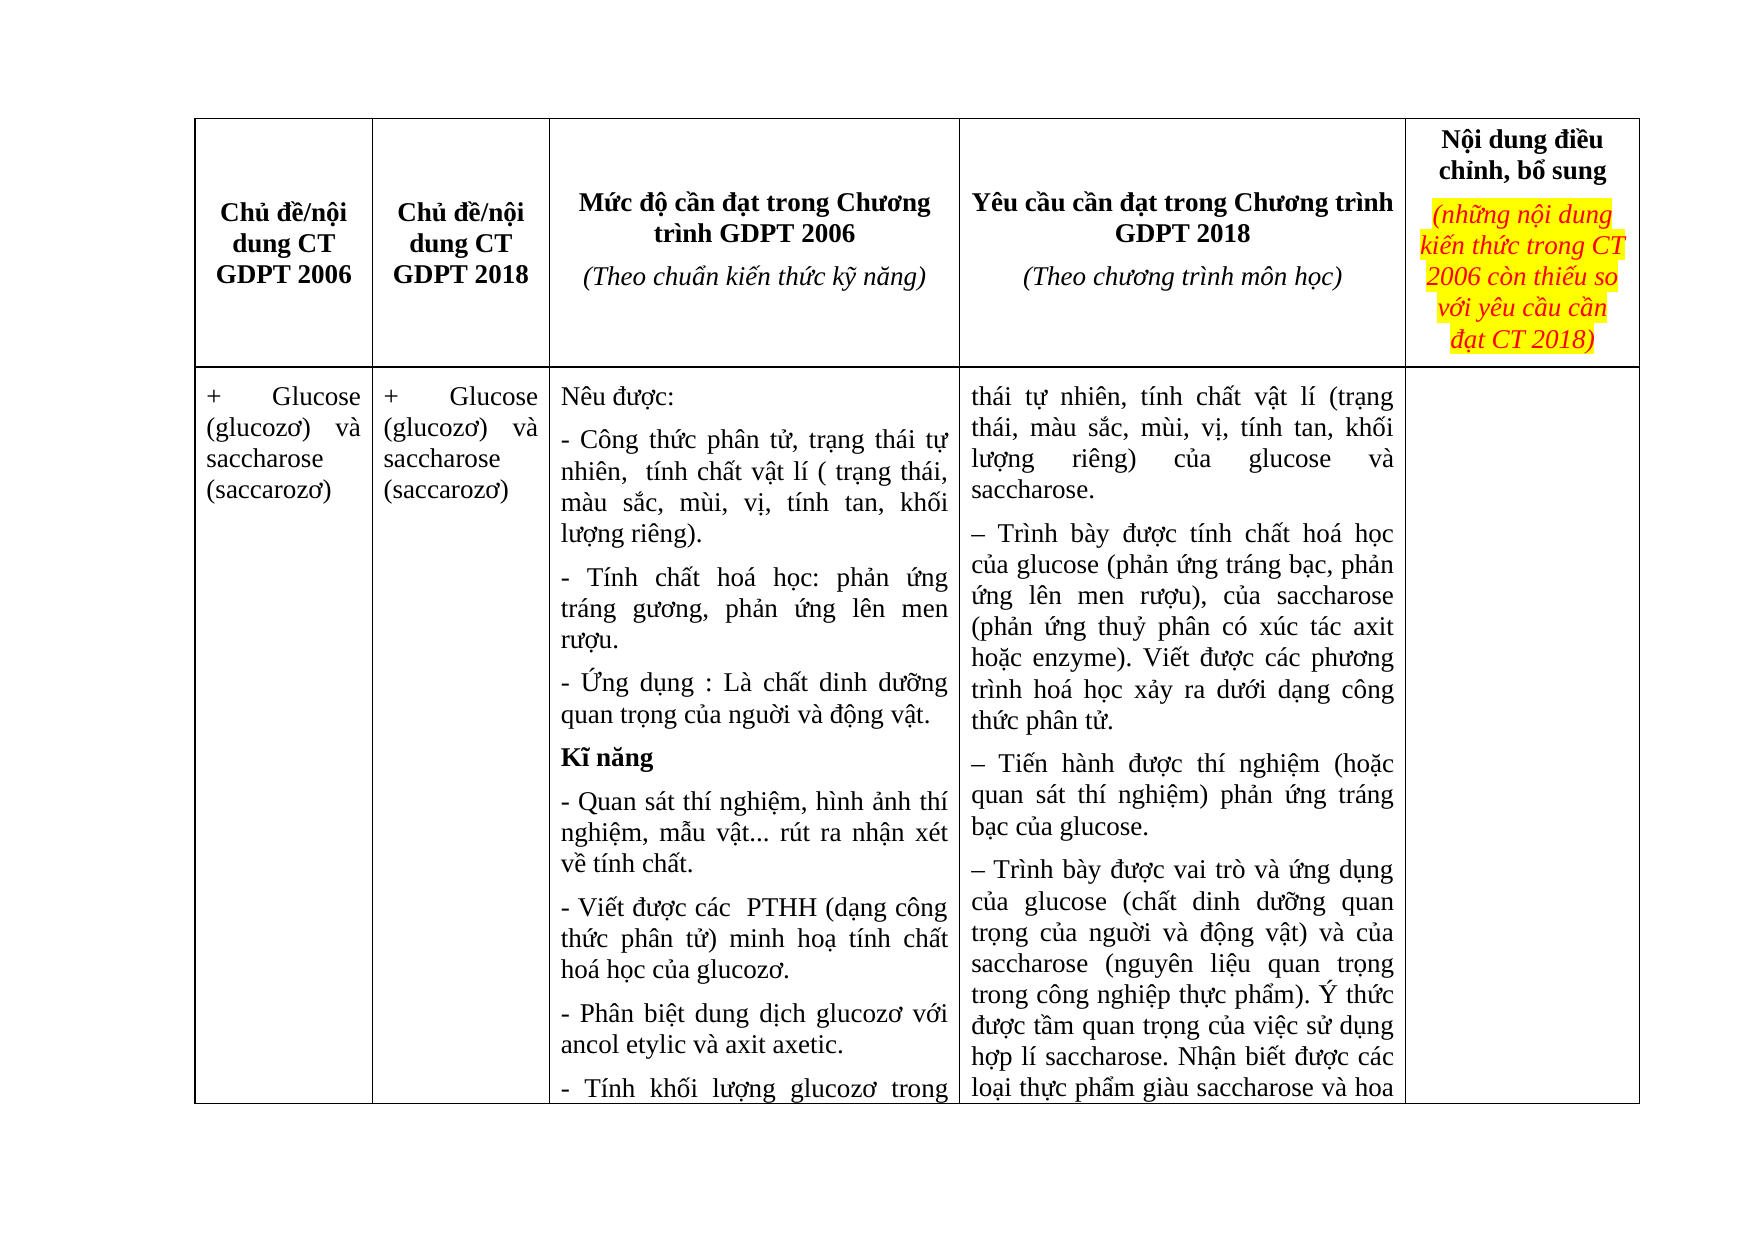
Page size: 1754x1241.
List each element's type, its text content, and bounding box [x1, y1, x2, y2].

table_header Chủ đề/nội dung CT GDPT 2006 [196, 119, 372, 366]
table_header Nội dung điều chỉnh, bổ sung (những nội dung kiến thức trong CT 2006 còn thiếu so với yêu cầu cần đạt CT 2018) [1406, 119, 1639, 366]
table_header Yêu cầu cần đạt trong Chương trình GDPT 2018 (Theo chương trình môn học) [960, 119, 1405, 366]
table_cell Carbohydrate (cacbohiđrat) + Glucose (glucozơ) và saccharose (saccarozơ) [373, 368, 549, 1103]
table_cell Carbohydrate (cacbohiđrat) + Glucose (glucozơ) và saccharose (saccarozơ) [196, 368, 372, 1103]
table_cell [1406, 368, 1639, 1103]
table_header Mức độ cần đạt trong Chương trình GDPT 2006 (Theo chuẩn kiến thức kỹ năng) [550, 119, 959, 366]
table_header Chủ đề/nội dung CT GDPT 2018 [373, 119, 549, 366]
